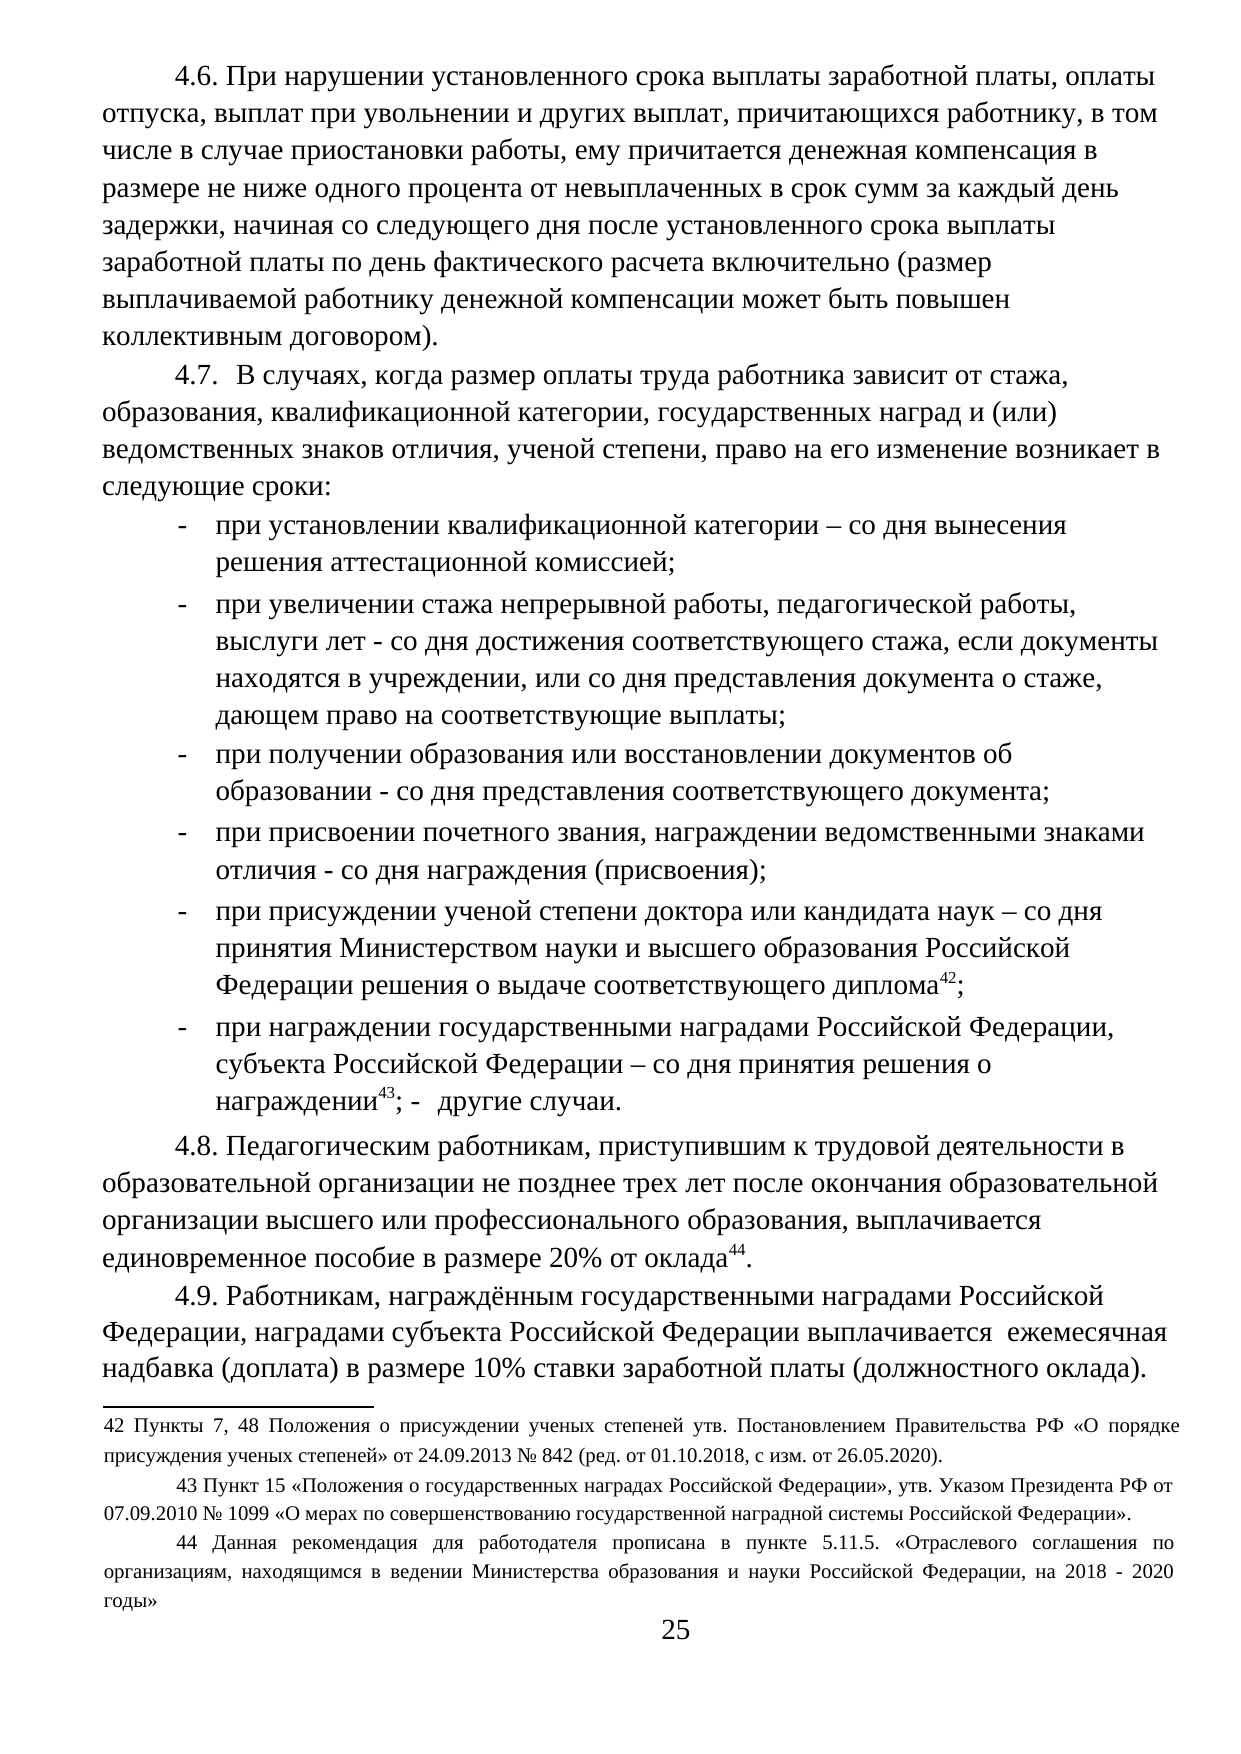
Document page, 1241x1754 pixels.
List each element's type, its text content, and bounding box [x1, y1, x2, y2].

list при установлении квалификационной категории – со дня вынесения решения аттестационной комиссией; [177, 507, 1176, 578]
text 4.8. Педагогическим работникам, приступившим к трудовой деятельности в образовательной организации не позднее трех лет после окончания образовательной организации высшего или профессионального образования, выплачивается единовременное пособие в размере 20% от оклада. [102, 1128, 1176, 1273]
list при получении образования или восстановлении документов об образовании - со дня представления соответствующего документа; [177, 736, 1176, 807]
text 4.7. В случаях, когда размер оплаты труда работника зависит от стажа, образования, квалификационной категории, государственных наград и (или) ведомственных знаков отличия, ученой степени, право на его изменение возникает в следующие сроки: [102, 357, 1176, 502]
list при присвоении почетного звания, награждении ведомственными знаками отличия - со дня награждения (присвоения); [177, 814, 1176, 885]
list при присуждении ученой степени доктора или кандидата наук – со дня принятия Министерством науки и высшего образования Российской Федерации решения о выдаче соответствующего диплома; [177, 893, 1176, 1001]
list при увеличении стажа непрерывной работы, педагогической работы, выслуги лет - со дня достижения соответствующего стажа, если документы находятся в учреждении, или со дня представления документа о стаже, дающем право на соответствующие выплаты; [177, 586, 1176, 731]
text 4.6. При нарушении установленного срока выплаты заработной платы, оплаты отпуска, выплат при увольнении и других выплат, причитающихся работнику, в том числе в случае приостановки работы, ему причитается денежная компенсация в размере не ниже одного процента от невыплаченных в срок сумм за каждый день задержки, начиная со следующего дня после установленного срока выплаты заработной платы по день фактического расчета включительно (размер выплачиваемой работнику денежной компенсации может быть повышен коллективным договором). [102, 58, 1176, 352]
list при награждении государственными наградами Российской Федерации, субъекта Российской Федерации – со дня принятия решения о награждении; - другие случаи. [177, 1009, 1176, 1119]
text 4.9. Работникам, награждённым государственными наградами Российской Федерации, наградами субъекта Российской Федерации выплачивается ежемесячная надбавка (доплата) в размере 10% ставки заработной платы (должностного оклада). [102, 1278, 1174, 1383]
